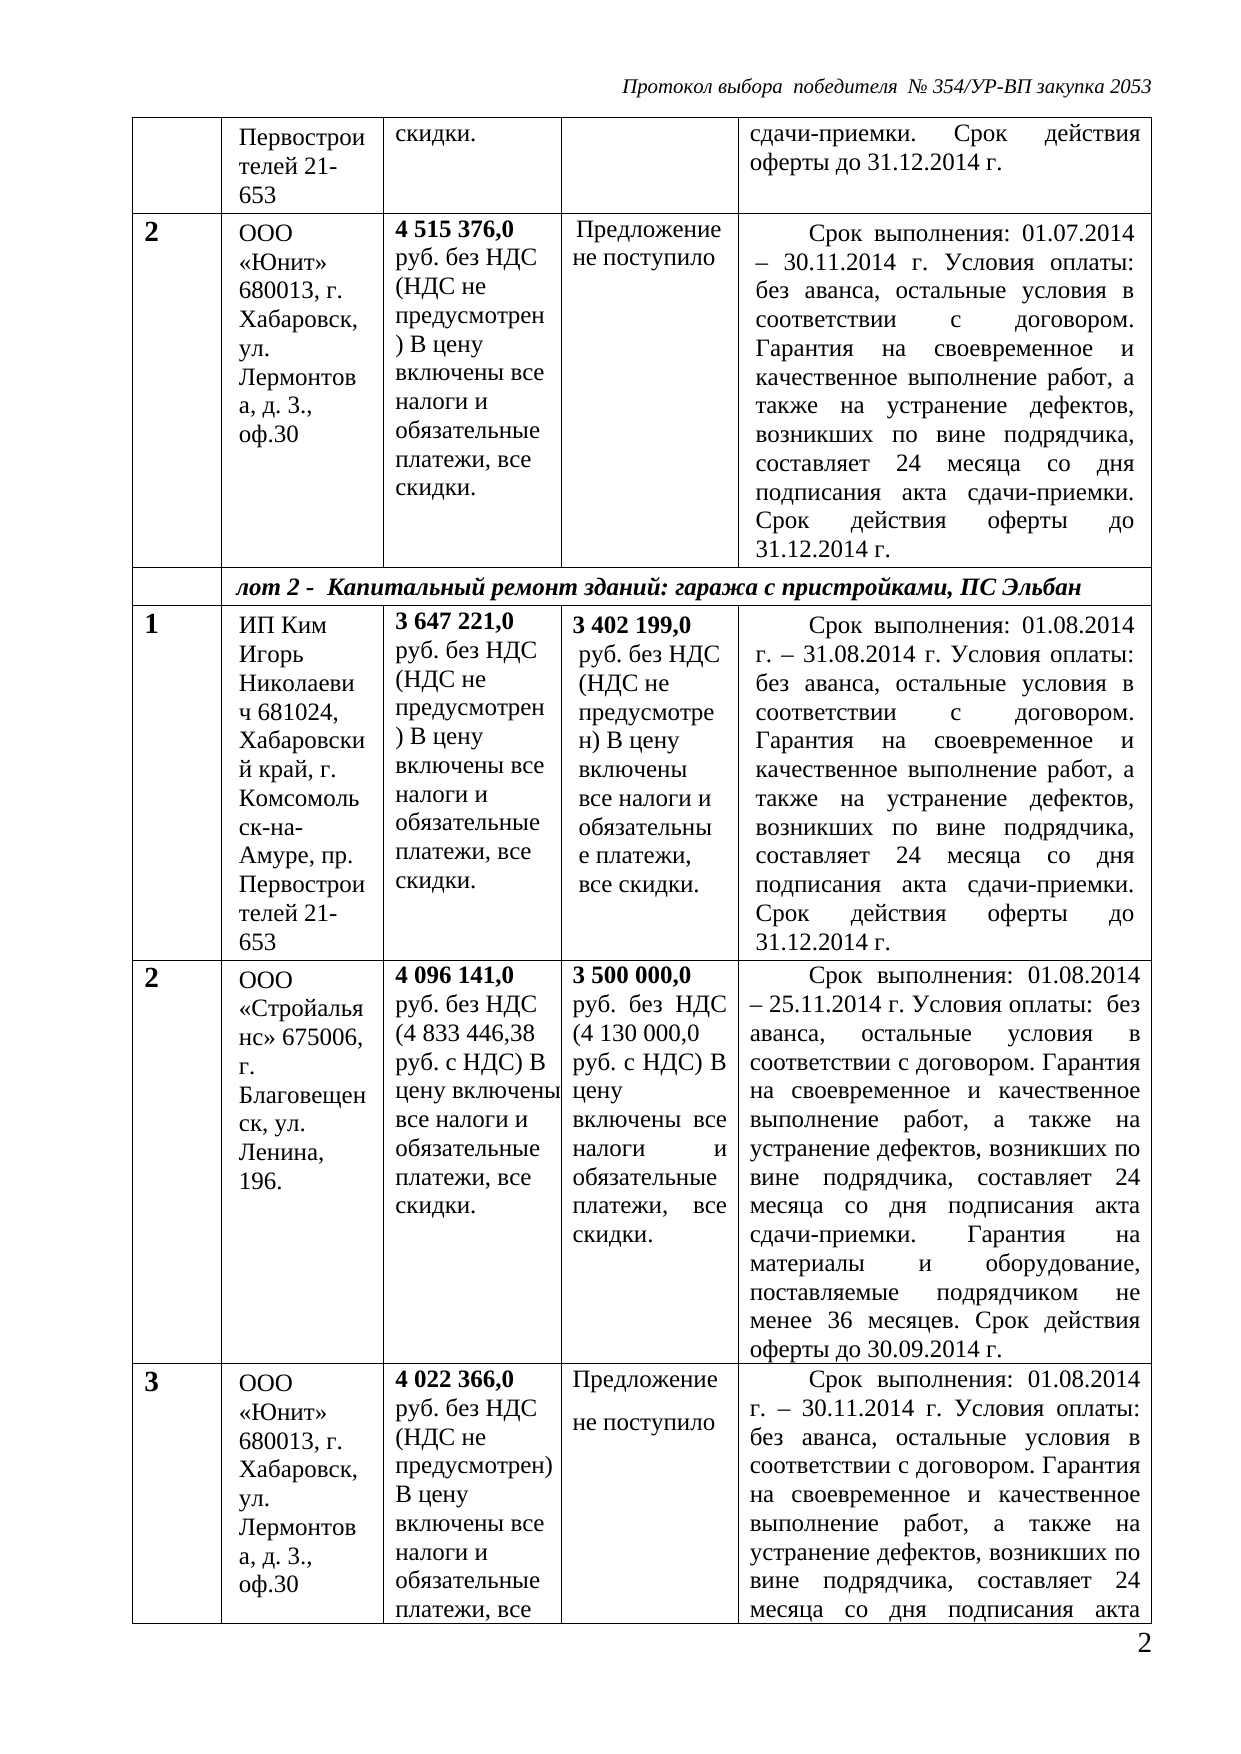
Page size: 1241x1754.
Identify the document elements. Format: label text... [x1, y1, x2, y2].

table_cell 1 [133, 606, 221, 959]
table_cell Срок выполнения: 01.08.2014 г. – 31.08.2014 г. Условия оплаты: без аванса, остальные условия в соответствии с договором. Гарантия на своевременное и качественное выполнение работ, а также на устранение дефектов, возникших по вине подрядчика, составляет 24 месяца со дня подписания акта сдачи-приемки. Срок действия оферты до 31.12.2014 г. [739, 606, 1151, 959]
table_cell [384, 1364, 561, 1623]
table_cell ИП Ким Игорь Николаевич 681024, Хабаровский край, г. Комсомольск-на-Амуре, пр. Первостроителей 21-653 [222, 606, 383, 959]
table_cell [562, 118, 738, 213]
table_cell 3 [133, 1364, 221, 1623]
table_cell 3 402 199,0 руб. без НДС (НДС не предусмотрен) В цену включены все налоги и обязательные платежи, все скидки. [562, 606, 738, 959]
table_cell лот 2 - Капитальный ремонт зданий: гаража с пристройками, ПС Эльбан [222, 568, 1151, 605]
table_cell 2 [133, 961, 221, 1363]
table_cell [222, 1364, 383, 1623]
table_cell Срок выполнения: 01.08.2014 – 25.11.2014 г. Условия оплаты: без аванса, остальные условия в соответствии с договором. Гарантия на своевременное и качественное выполнение работ, а также на устранение дефектов, возникших по вине подрядчика, составляет 24 месяца со дня подписания акта сдачи-приемки. Гарантия на материалы и оборудование, поставляемые подрядчиком не менее 36 месяцев. Срок действия оферты до 30.09.2014 г. [739, 961, 1151, 1363]
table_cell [222, 118, 383, 213]
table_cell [562, 1364, 738, 1623]
table_cell 3 500 000,0 руб. без НДС (4 130 000,0 руб. с НДС) В цену включены все налоги и обязательные платежи, все скидки. [562, 961, 738, 1363]
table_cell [739, 1364, 1151, 1623]
table_cell Предложение не поступило [562, 214, 738, 567]
table_cell 1 [133, 118, 221, 213]
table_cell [739, 118, 1151, 213]
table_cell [384, 118, 561, 213]
table_cell 2 [133, 214, 221, 567]
table_cell 4 515 376,0 руб. без НДС (НДС не предусмотрен) В цену включены все налоги и обязательные платежи, все скидки. [384, 214, 561, 567]
table_cell 3 647 221,0 руб. без НДС (НДС не предусмотрен) В цену включены все налоги и обязательные платежи, все скидки. [384, 606, 561, 959]
table_cell [133, 568, 221, 605]
table_cell Срок выполнения: 01.07.2014 – 30.11.2014 г. Условия оплаты: без аванса, остальные условия в соответствии с договором. Гарантия на своевременное и качественное выполнение работ, а также на устранение дефектов, возникших по вине подрядчика, составляет 24 месяца со дня подписания акта сдачи-приемки. Срок действия оферты до 31.12.2014 г. [739, 214, 1151, 567]
table_cell ООО «Юнит» 680013, г. Хабаровск, ул. Лермонтова, д. 3., оф.30 [222, 214, 383, 567]
table_cell 4 096 141,0 руб. без НДС (4 833 446,38 руб. с НДС) В цену включены все налоги и обязательные платежи, все скидки. [384, 961, 561, 1363]
table_cell ООО «Стройальянс» 675006, г. Благовещенск, ул. Ленина, 196. [222, 961, 383, 1363]
